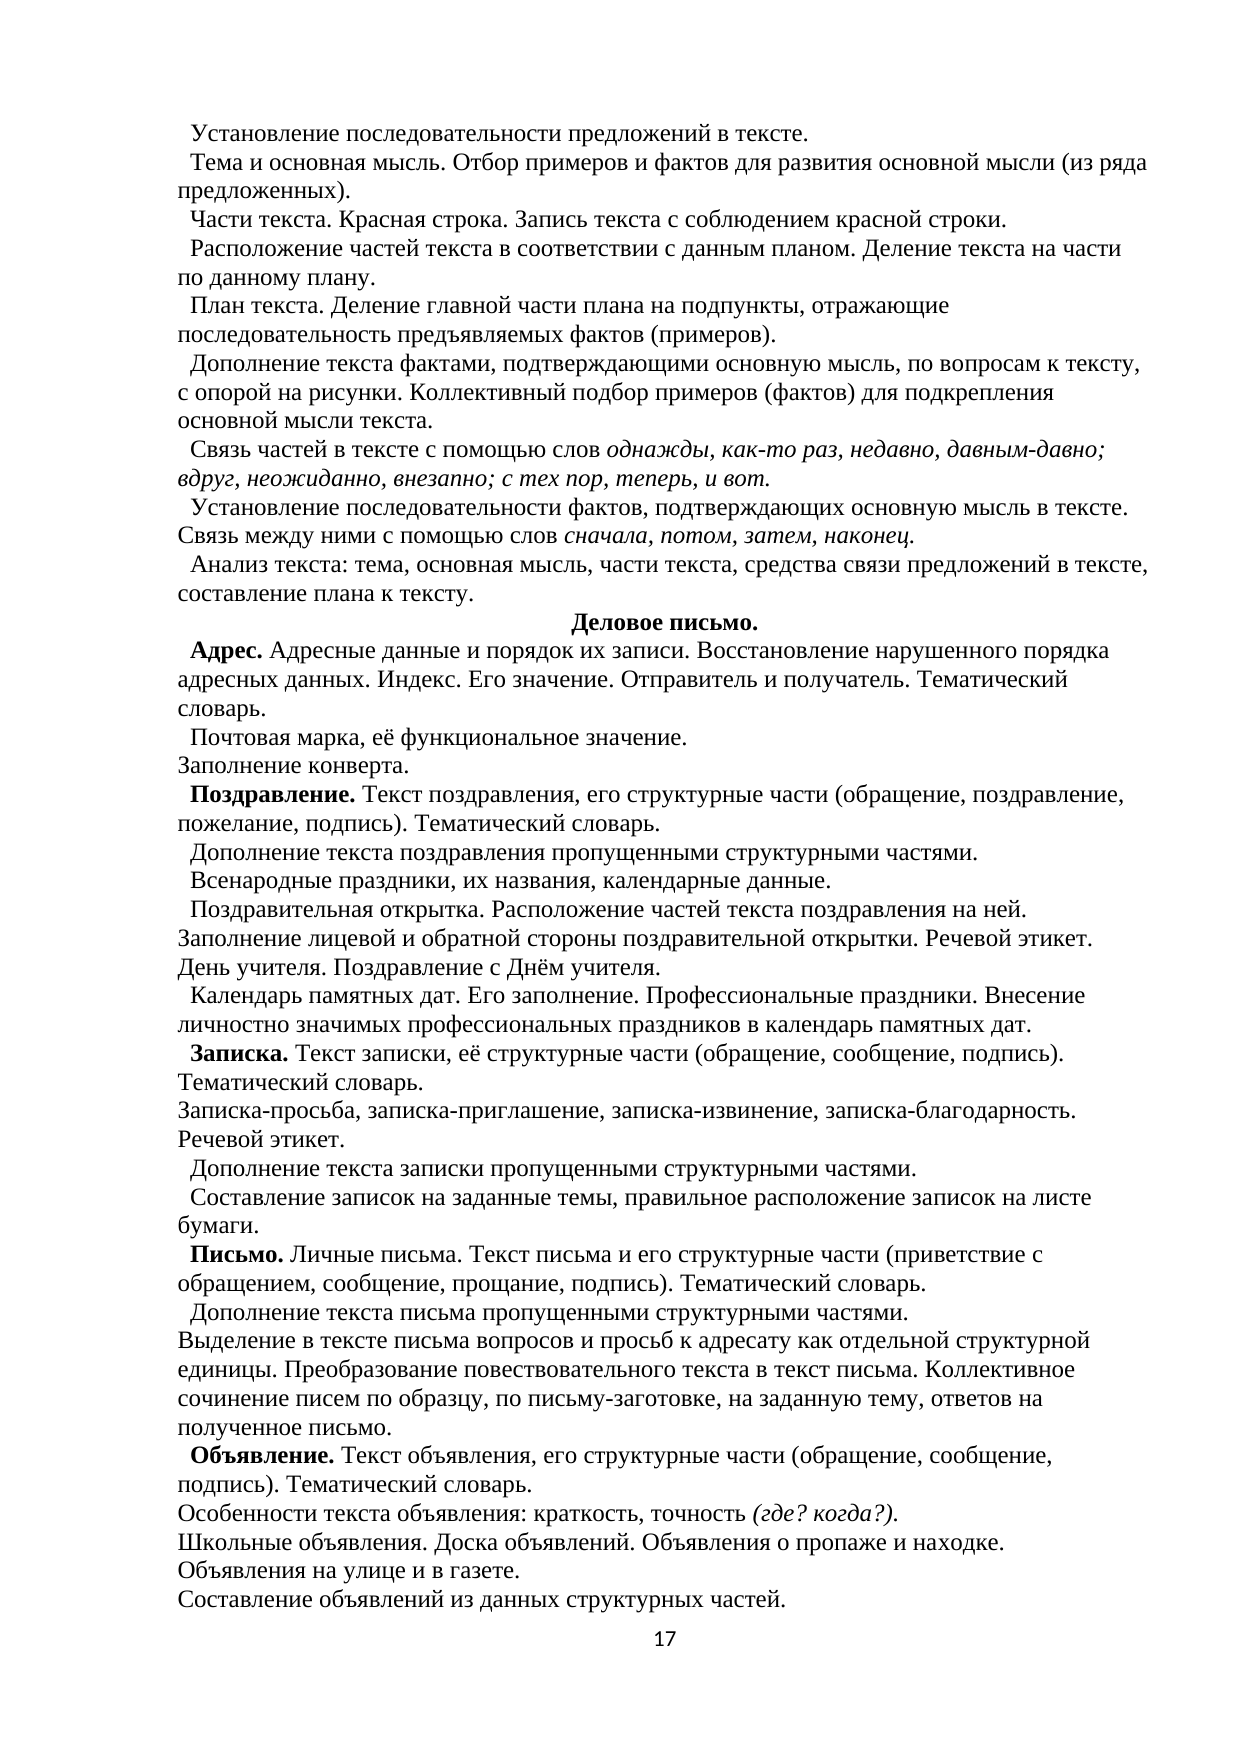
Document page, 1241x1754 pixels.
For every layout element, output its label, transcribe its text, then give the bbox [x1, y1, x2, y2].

text Части текста. Красная строка. Запись текста с соблюдением красной строки. [177, 204, 1152, 233]
text Записка-просьба, записка-приглашение, записка-извинение, записка-благодарность. Речевой этикет. [177, 1096, 1152, 1153]
text Дополнение текста поздравления пропущенными структурными частями. [177, 837, 1152, 866]
text Выделение в тексте письма вопросов и просьб к адресату как отдельной структурной единицы. Преобразование повествовательного текста в текст письма. Коллективное сочинение писем по образцу, по письму-заготовке, на заданную тему, ответов на полученное письмо. [177, 1326, 1152, 1441]
text Анализ текста: тема, основная мысль, части текста, средства связи предложений в тексте, составление плана к тексту. [177, 549, 1152, 607]
text Составление объявлений из данных структурных частей. [177, 1584, 1152, 1613]
text Составление записок на заданные темы, правильное расположение записок на листе бумаги. [177, 1182, 1152, 1239]
text Поздравление. Текст поздравления, его структурные части (обращение, поздравление, пожелание, подпись). Тематический словарь. [177, 779, 1152, 837]
text Заполнение конверта. [177, 751, 1152, 779]
text Записка. Текст записки, её структурные части (обращение, сообщение, подпись). Тематический словарь. [177, 1038, 1152, 1096]
text Дополнение текста записки пропущенными структурными частями. [177, 1153, 1152, 1182]
text Почтовая марка, её функциональное значение. [177, 722, 1152, 751]
text Поздравительная открытка. Расположение частей текста поздравления на ней. Заполнение лицевой и обратной стороны поздравительной открытки. Речевой этикет. День учителя. Поздравление с Днём учителя. [177, 894, 1152, 981]
text Установление последовательности предложений в тексте. [177, 118, 1152, 147]
text Особенности текста объявления: краткость, точность (где? когда?). [177, 1498, 1152, 1527]
text Дополнение текста фактами, подтверждающими основную мысль, по вопросам к тексту, с опорой на рисунки. Коллективный подбор примеров (фактов) для подкрепления основной мысли текста. [177, 348, 1152, 434]
text Адрес. Адресные данные и порядок их записи. Восстановление нарушенного порядка адресных данных. Индекс. Его значение. Отправитель и получатель. Тематический словарь. [177, 636, 1152, 722]
text Письмо. Личные письма. Текст письма и его структурные части (приветствие с обращением, сообщение, прощание, подпись). Тематический словарь. [177, 1239, 1152, 1297]
text Календарь памятных дат. Его заполнение. Профессиональные праздники. Внесение личностно значимых профессиональных праздников в календарь памятных дат. [177, 981, 1152, 1038]
text Расположение частей текста в соответствии с данным планом. Деление текста на части по данному плану. [177, 233, 1152, 291]
text Деловое письмо. [177, 607, 1152, 636]
text Связь частей в тексте с помощью слов однажды, как-то раз, недавно, давным-давно; вдруг, неожиданно, внезапно; с тех пор, теперь, и вот. [177, 434, 1152, 492]
text Школьные объявления. Доска объявлений. Объявления о пропаже и находке. [177, 1527, 1152, 1556]
text Установление последовательности фактов, подтверждающих основную мысль в тексте. Связь между ними с помощью слов сначала, потом, затем, наконец. [177, 492, 1152, 549]
text Объявление. Текст объявления, его структурные части (обращение, сообщение, подпись). Тематический словарь. [177, 1441, 1152, 1498]
text Тема и основная мысль. Отбор примеров и фактов для развития основной мысли (из ряда предложенных). [177, 147, 1152, 204]
text Всенародные праздники, их названия, календарные данные. [177, 866, 1152, 894]
text План текста. Деление главной части плана на подпункты, отражающие последовательность предъявляемых фактов (примеров). [177, 291, 1152, 348]
text Объявления на улице и в газете. [177, 1556, 1152, 1584]
text Дополнение текста письма пропущенными структурными частями. [177, 1297, 1152, 1326]
